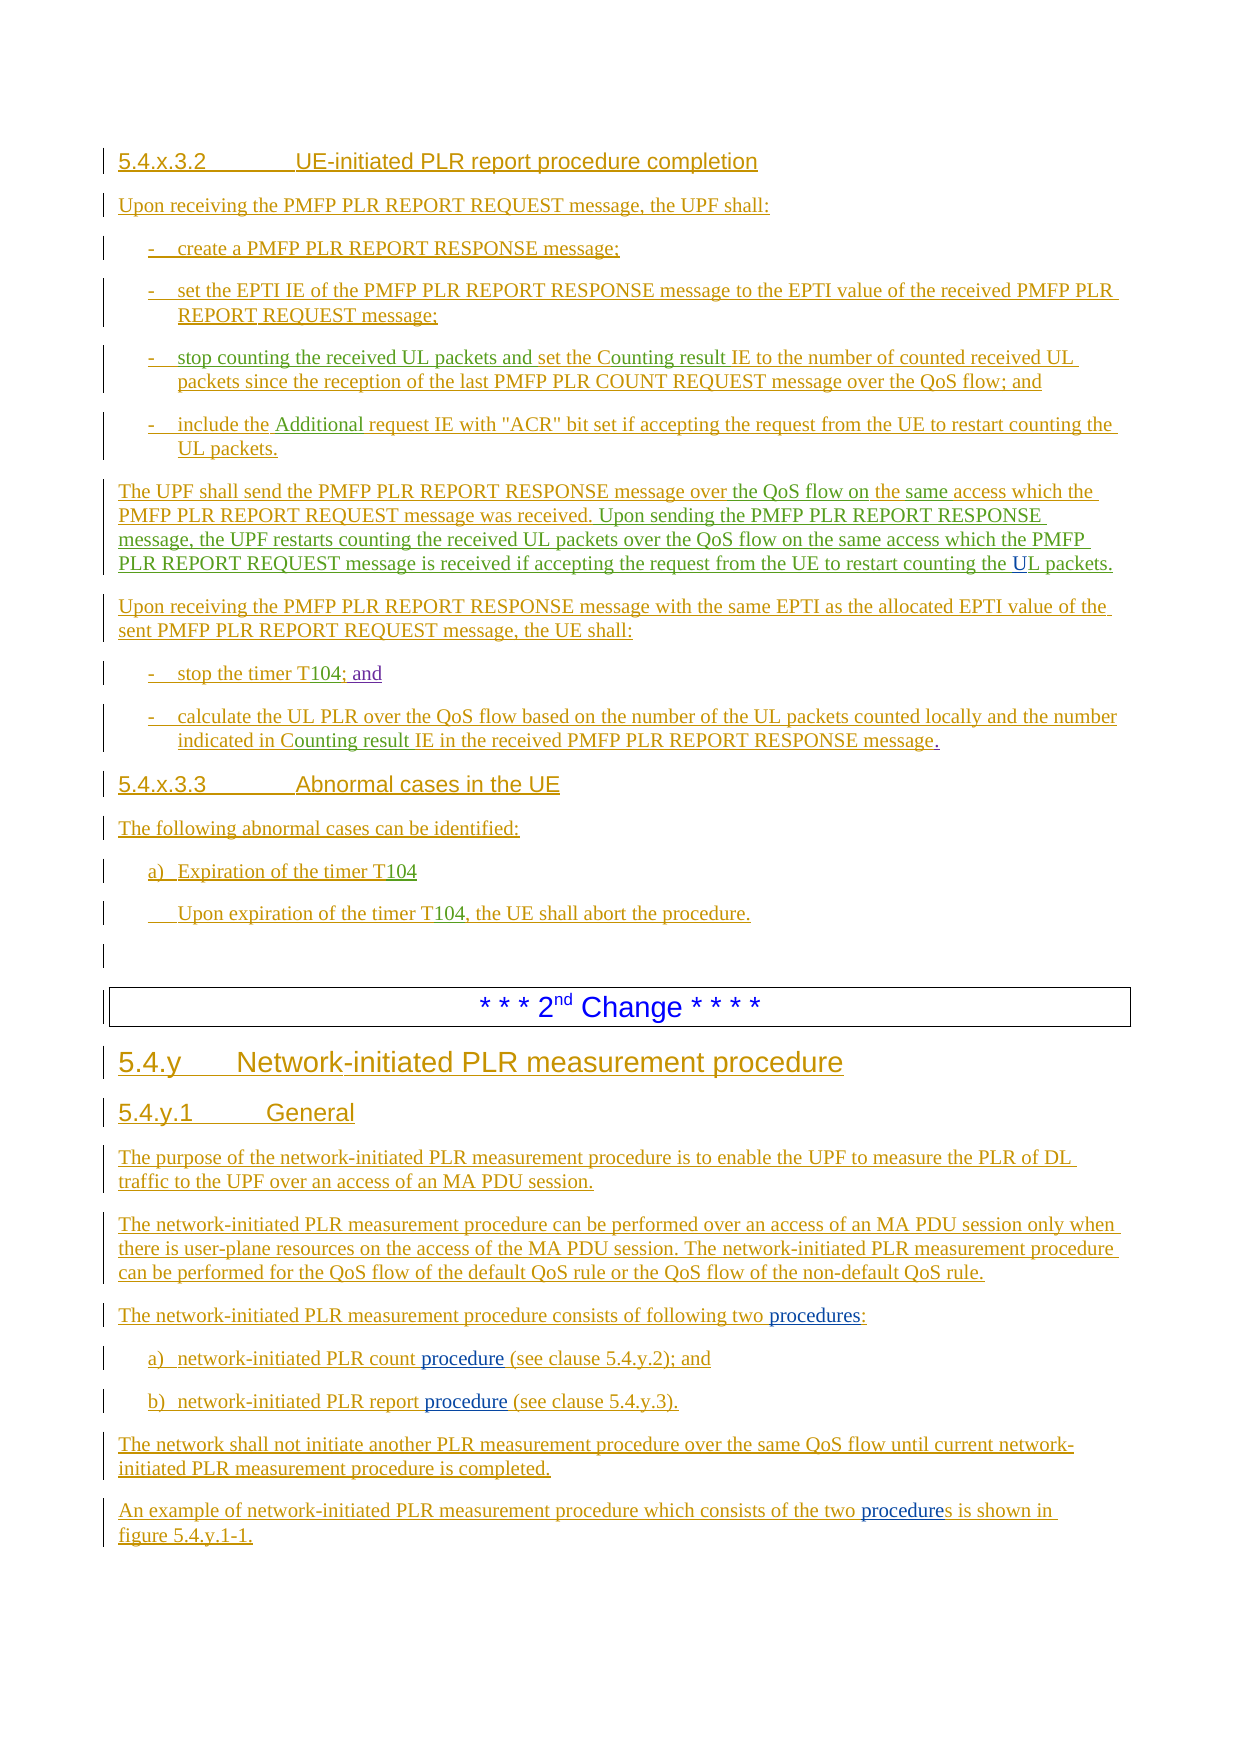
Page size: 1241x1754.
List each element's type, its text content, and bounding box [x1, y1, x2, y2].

text * * * 2nd Change * * * * [110, 988, 1130, 1026]
